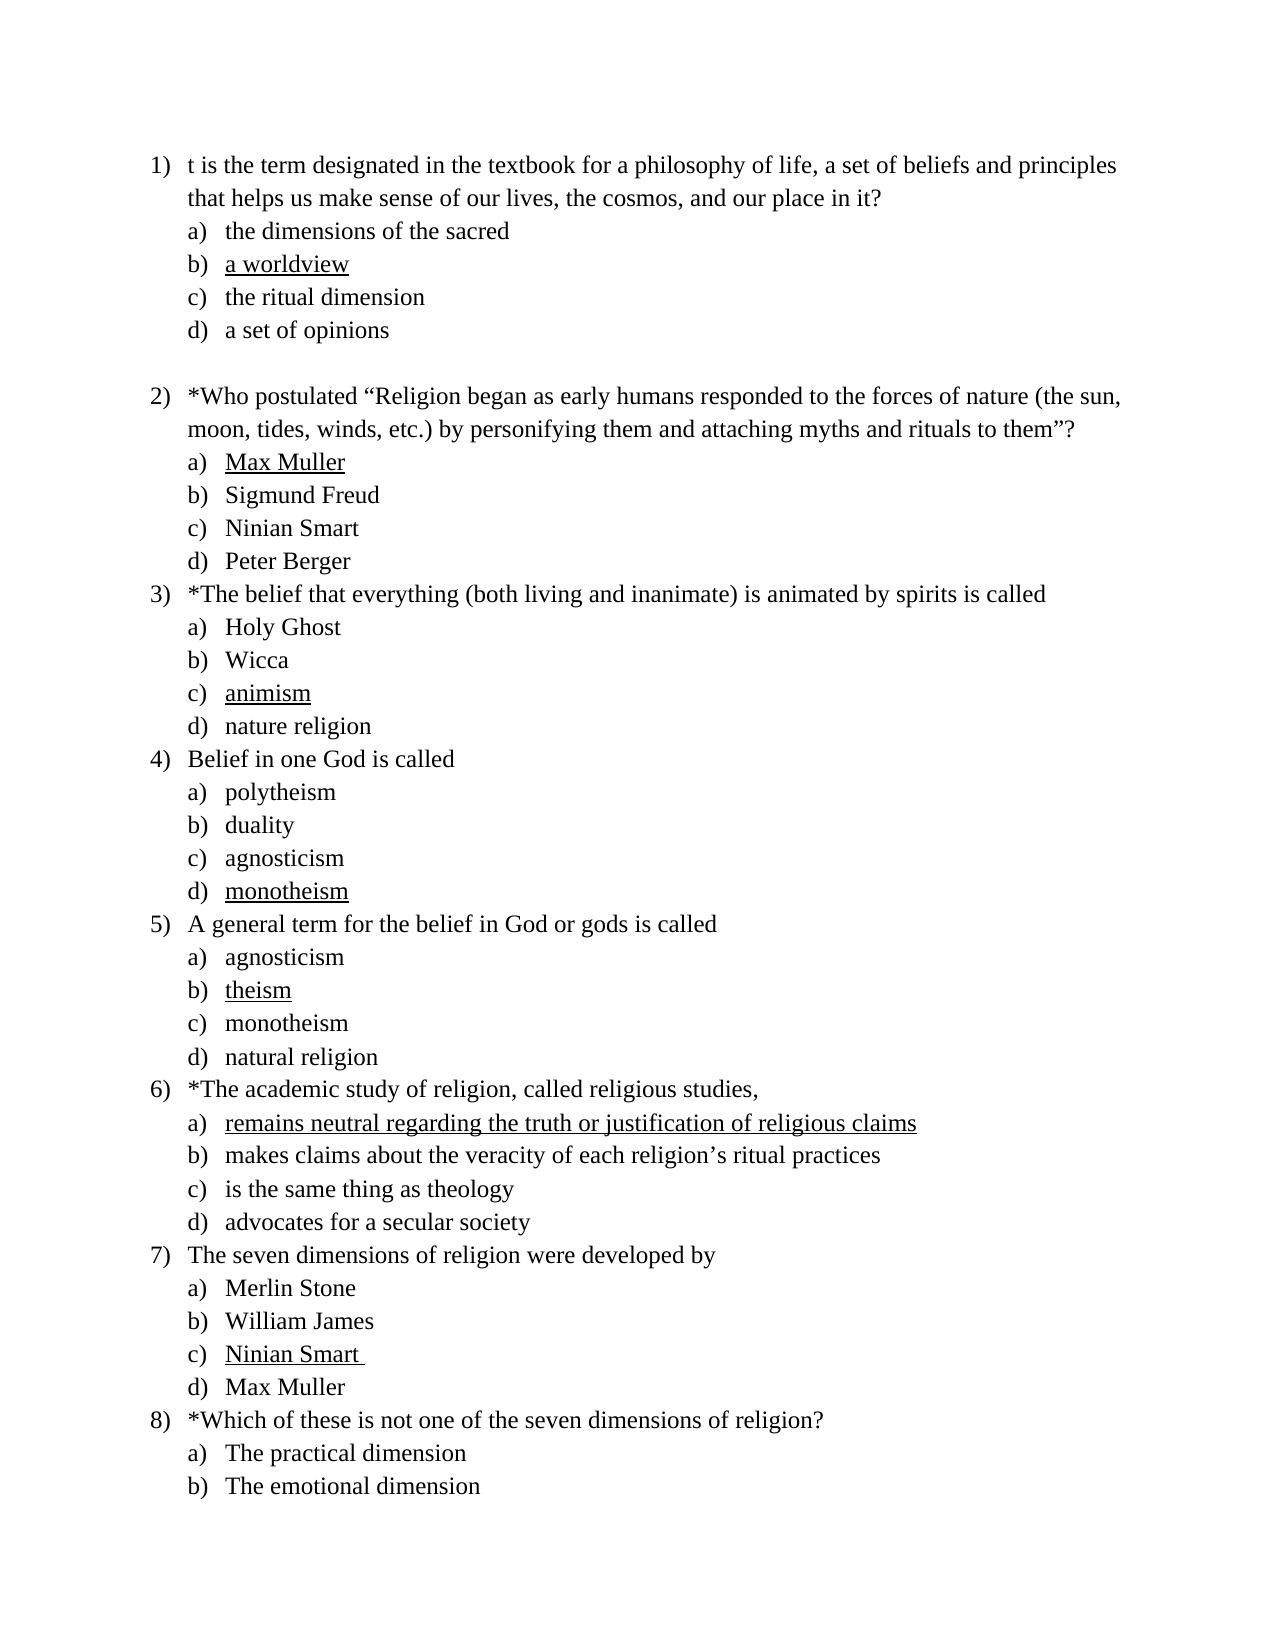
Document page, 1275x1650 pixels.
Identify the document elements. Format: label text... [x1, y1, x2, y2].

list Max Muller [187, 1372, 1125, 1401]
list William James [187, 1306, 1125, 1334]
list monotheism [187, 876, 1125, 905]
list Merlin Stone [187, 1273, 1125, 1301]
list agnosticism [187, 843, 1125, 872]
list animism [187, 678, 1125, 707]
list The emotional dimension [187, 1471, 1125, 1499]
list Sigmund Freud [187, 480, 1125, 509]
list Peter Berger [187, 546, 1125, 575]
list *Who postulated “Religion began as early humans responded to the forces of nature (the sun, moon, tides, winds, etc.) by personifying them and attaching myths and rituals to them”? [150, 381, 1125, 443]
list Ninian Smart [187, 1339, 1125, 1367]
list Holy Ghost [187, 612, 1125, 641]
list advocates for a secular society [187, 1207, 1125, 1235]
list The seven dimensions of religion were developed by [150, 1240, 1125, 1268]
list makes claims about the veracity of each religion’s ritual practices [187, 1141, 1125, 1169]
list natural religion [187, 1042, 1125, 1070]
list nature religion [187, 711, 1125, 740]
list monotheism [187, 1008, 1125, 1037]
list a worldview [187, 249, 1125, 278]
list Ninian Smart [187, 513, 1125, 542]
list *The belief that everything (both living and inanimate) is animated by spirits is called [150, 579, 1125, 608]
list Max Muller [187, 447, 1125, 476]
list agnosticism [187, 942, 1125, 971]
list *The academic study of religion, called religious studies, [150, 1074, 1125, 1103]
list A general term for the belief in God or gods is called [150, 909, 1125, 938]
list *Which of these is not one of the seven dimensions of religion? [150, 1405, 1125, 1433]
list The practical dimension [187, 1438, 1125, 1467]
list is the same thing as theology [187, 1174, 1125, 1202]
list theism [187, 976, 1125, 1004]
list t is the term designated in the textbook for a philosophy of life, a set of beliefs and principles that helps us make sense of our lives, the cosmos, and our place in it? [150, 150, 1125, 212]
list duality [187, 810, 1125, 839]
list polytheism [187, 777, 1125, 806]
list a set of opinions [187, 315, 1125, 344]
list Belief in one God is called [150, 744, 1125, 773]
list remains neutral regarding the truth or justification of religious claims [187, 1108, 1125, 1136]
list Wicca [187, 645, 1125, 674]
list the ritual dimension [187, 282, 1125, 311]
list the dimensions of the sacred [187, 216, 1125, 245]
